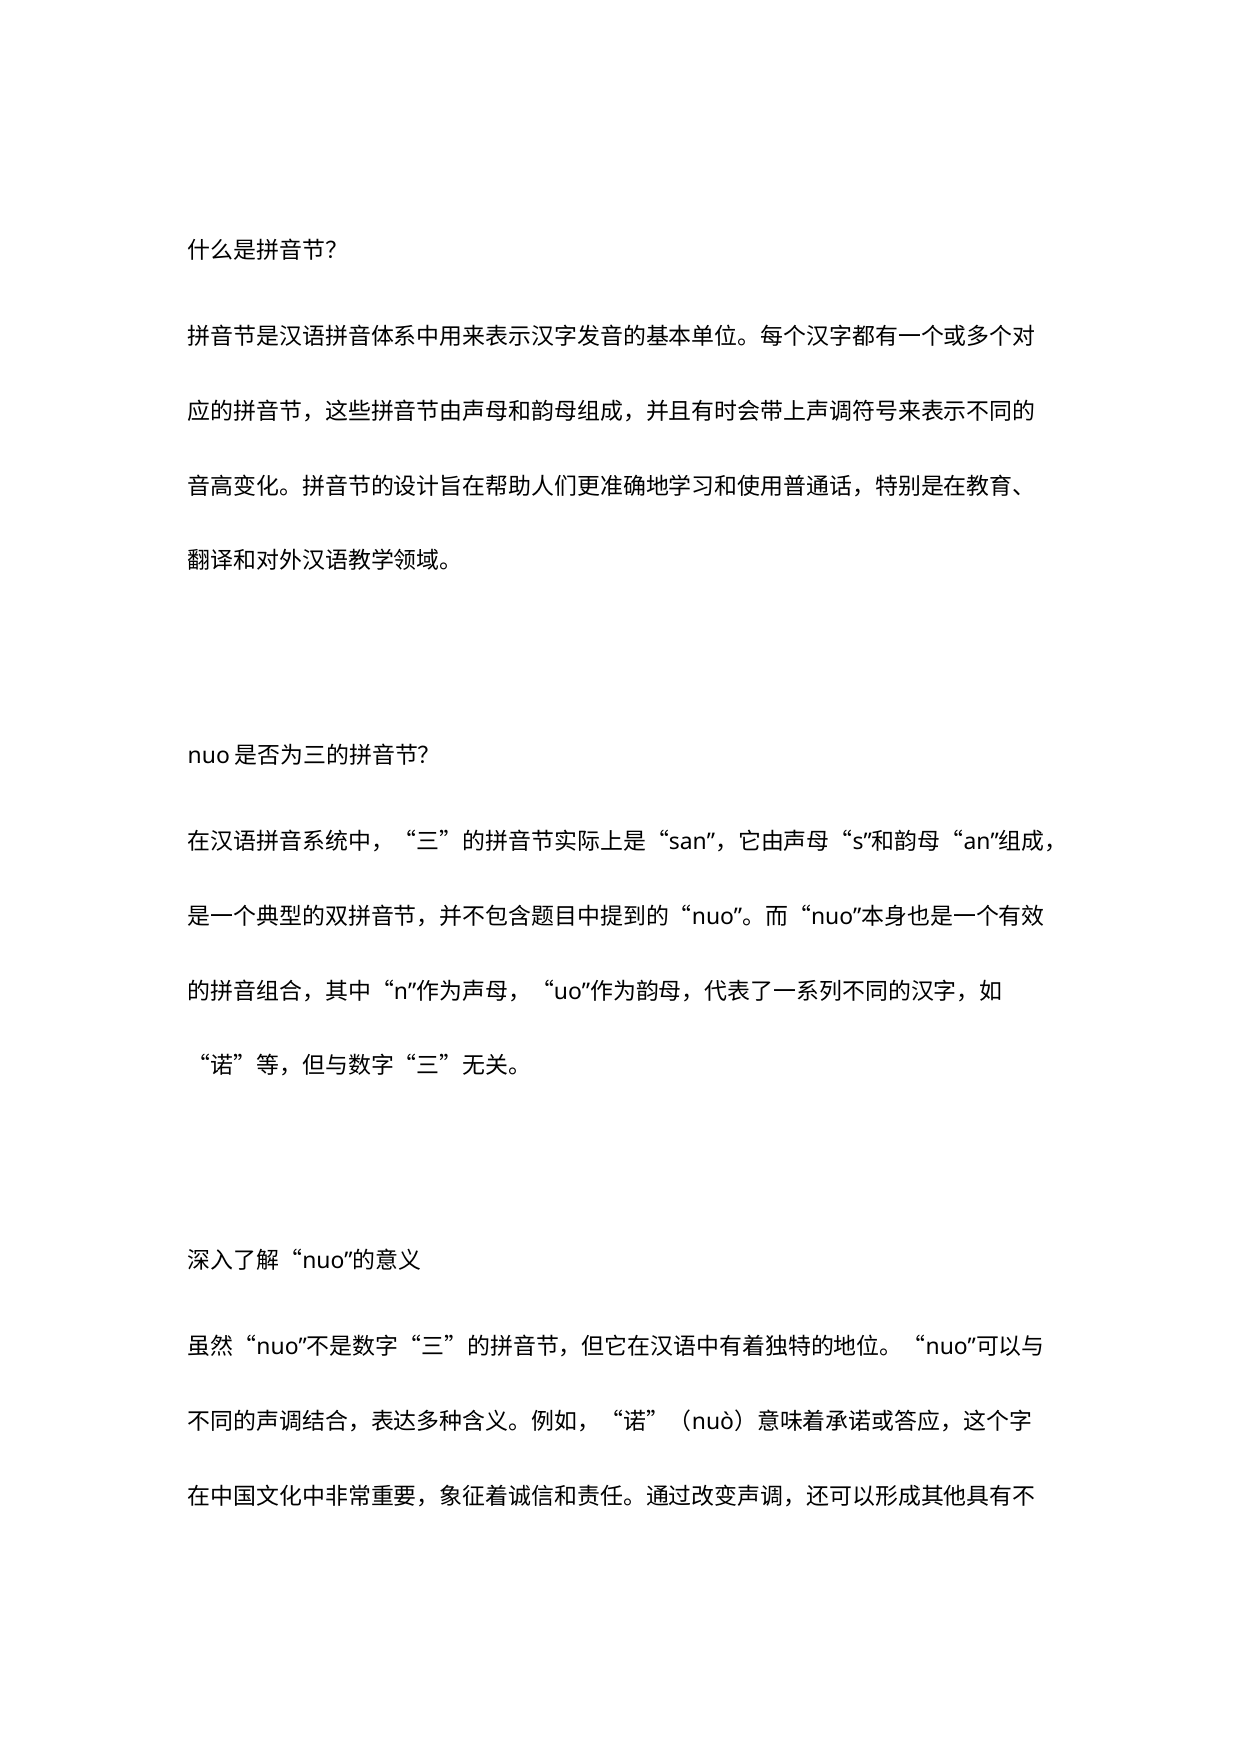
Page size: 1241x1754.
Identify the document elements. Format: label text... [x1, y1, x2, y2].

text nuo是否为三的拼音节？ [187, 721, 1053, 786]
text 在汉语拼音系统中，“三”的拼音节实际上是“san”，它由声母“s”和韵母“an”组成，是一个典型的双拼音节，并不包含题目中提到的“nuo”。而“nuo”本身也是一个有效的拼音组合，其中“n”作为声母，“uo”作为韵母，代表了一系列不同的汉字，如“诺”等，但与数字“三”无关。 [187, 807, 1053, 1096]
text 什么是拼音节？ [187, 216, 1053, 281]
text 拼音节是汉语拼音体系中用来表示汉字发音的基本单位。每个汉字都有一个或多个对应的拼音节，这些拼音节由声母和韵母组成，并且有时会带上声调符号来表示不同的音高变化。拼音节的设计旨在帮助人们更准确地学习和使用普通话，特别是在教育、翻译和对外汉语教学领域。 [187, 302, 1053, 591]
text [187, 1312, 1053, 1527]
text 深入了解“nuo”的意义 [187, 1226, 1053, 1291]
